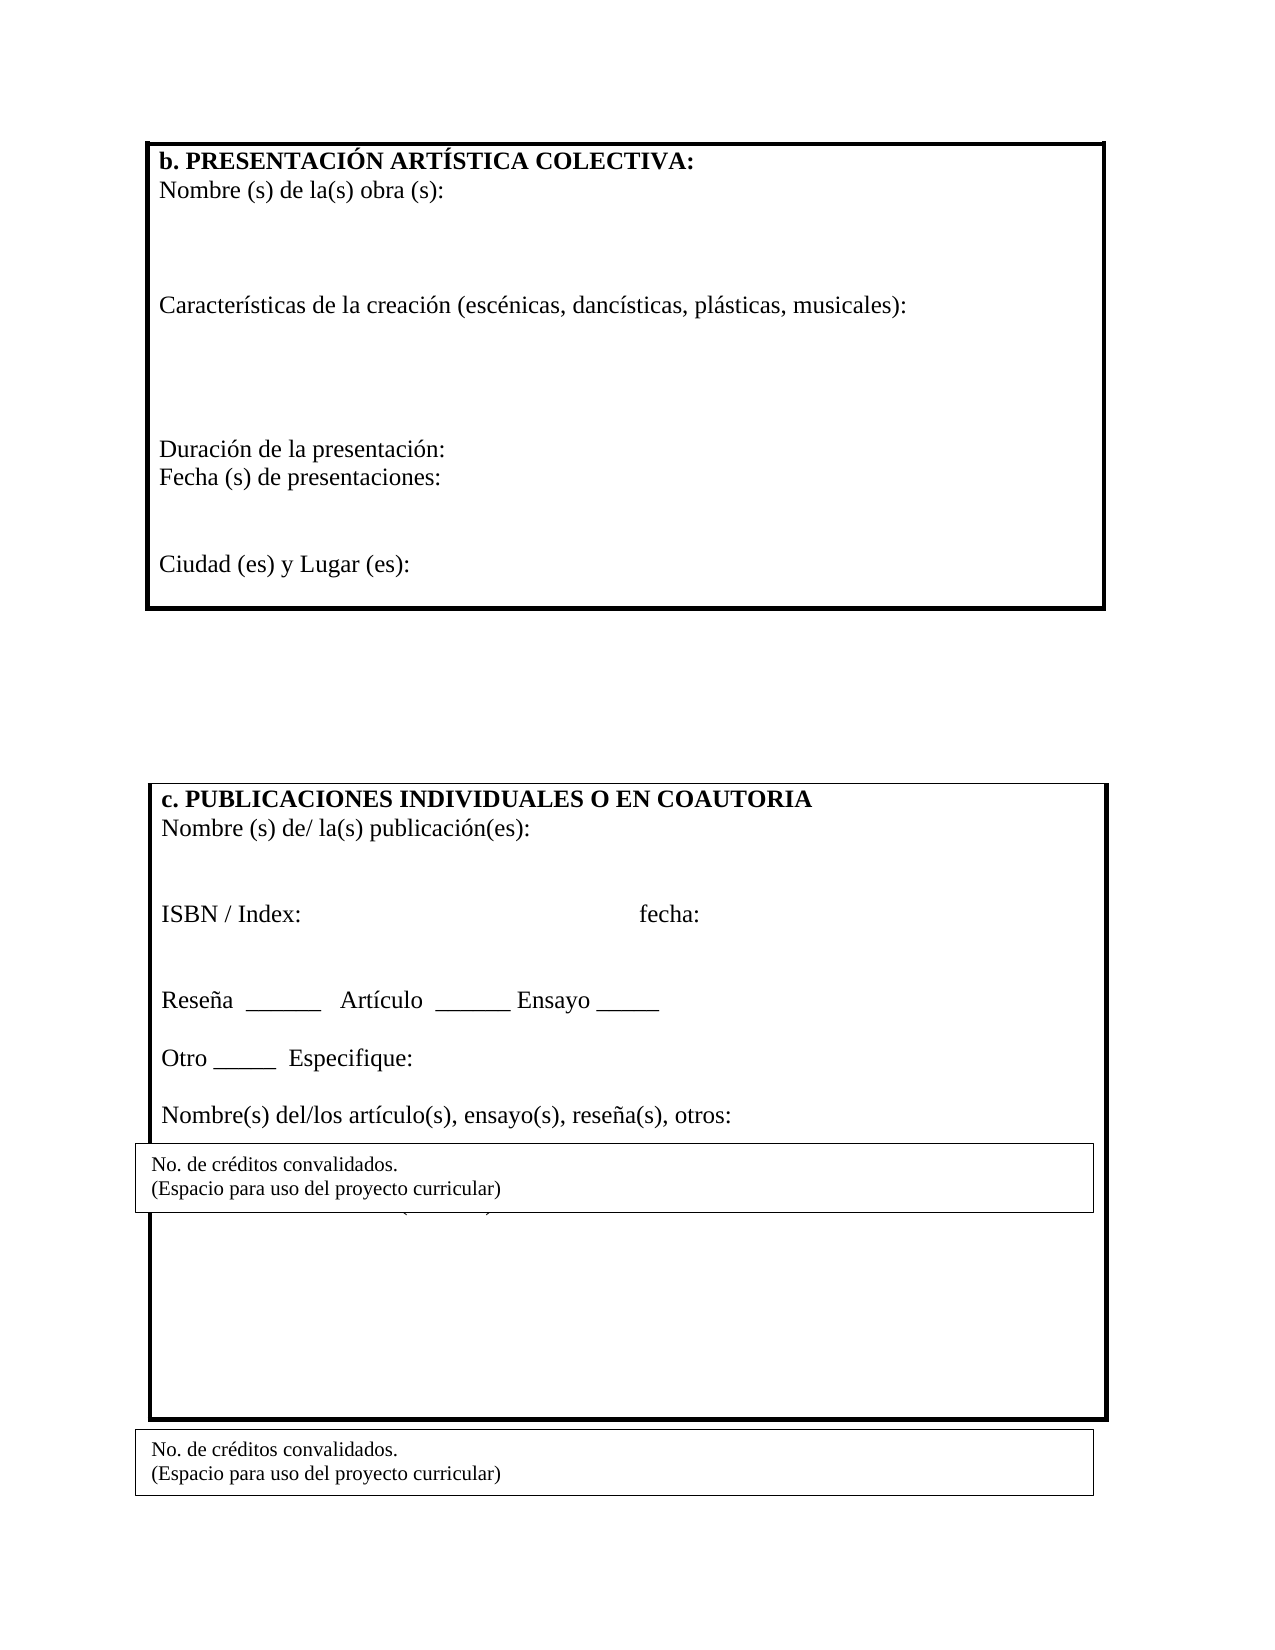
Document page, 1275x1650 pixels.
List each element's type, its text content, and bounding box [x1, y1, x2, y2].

table_header c. PUBLICACIONES INDIVIDUALES O EN COAUTORIA Nombre (s) de/ la(s) publicación(es): ISBN / Index: fecha: Reseña ______ Artículo ______ Ensayo _____ Otro _____ Especifique: Nombre(s) del/los artículo(s), ensayo(s), reseña(s), otros: Síntesis del documento (abstract) [152, 784, 1104, 1417]
table_header b. PRESENTACIÓN ARTÍSTICA COLECTIVA: Nombre (s) de la(s) obra (s): Características de la creación (escénicas, dancísticas, plásticas, musicales): Duración de la presentación: Fecha (s) de presentaciones: Ciudad (es) y Lugar (es): [150, 146, 1102, 606]
